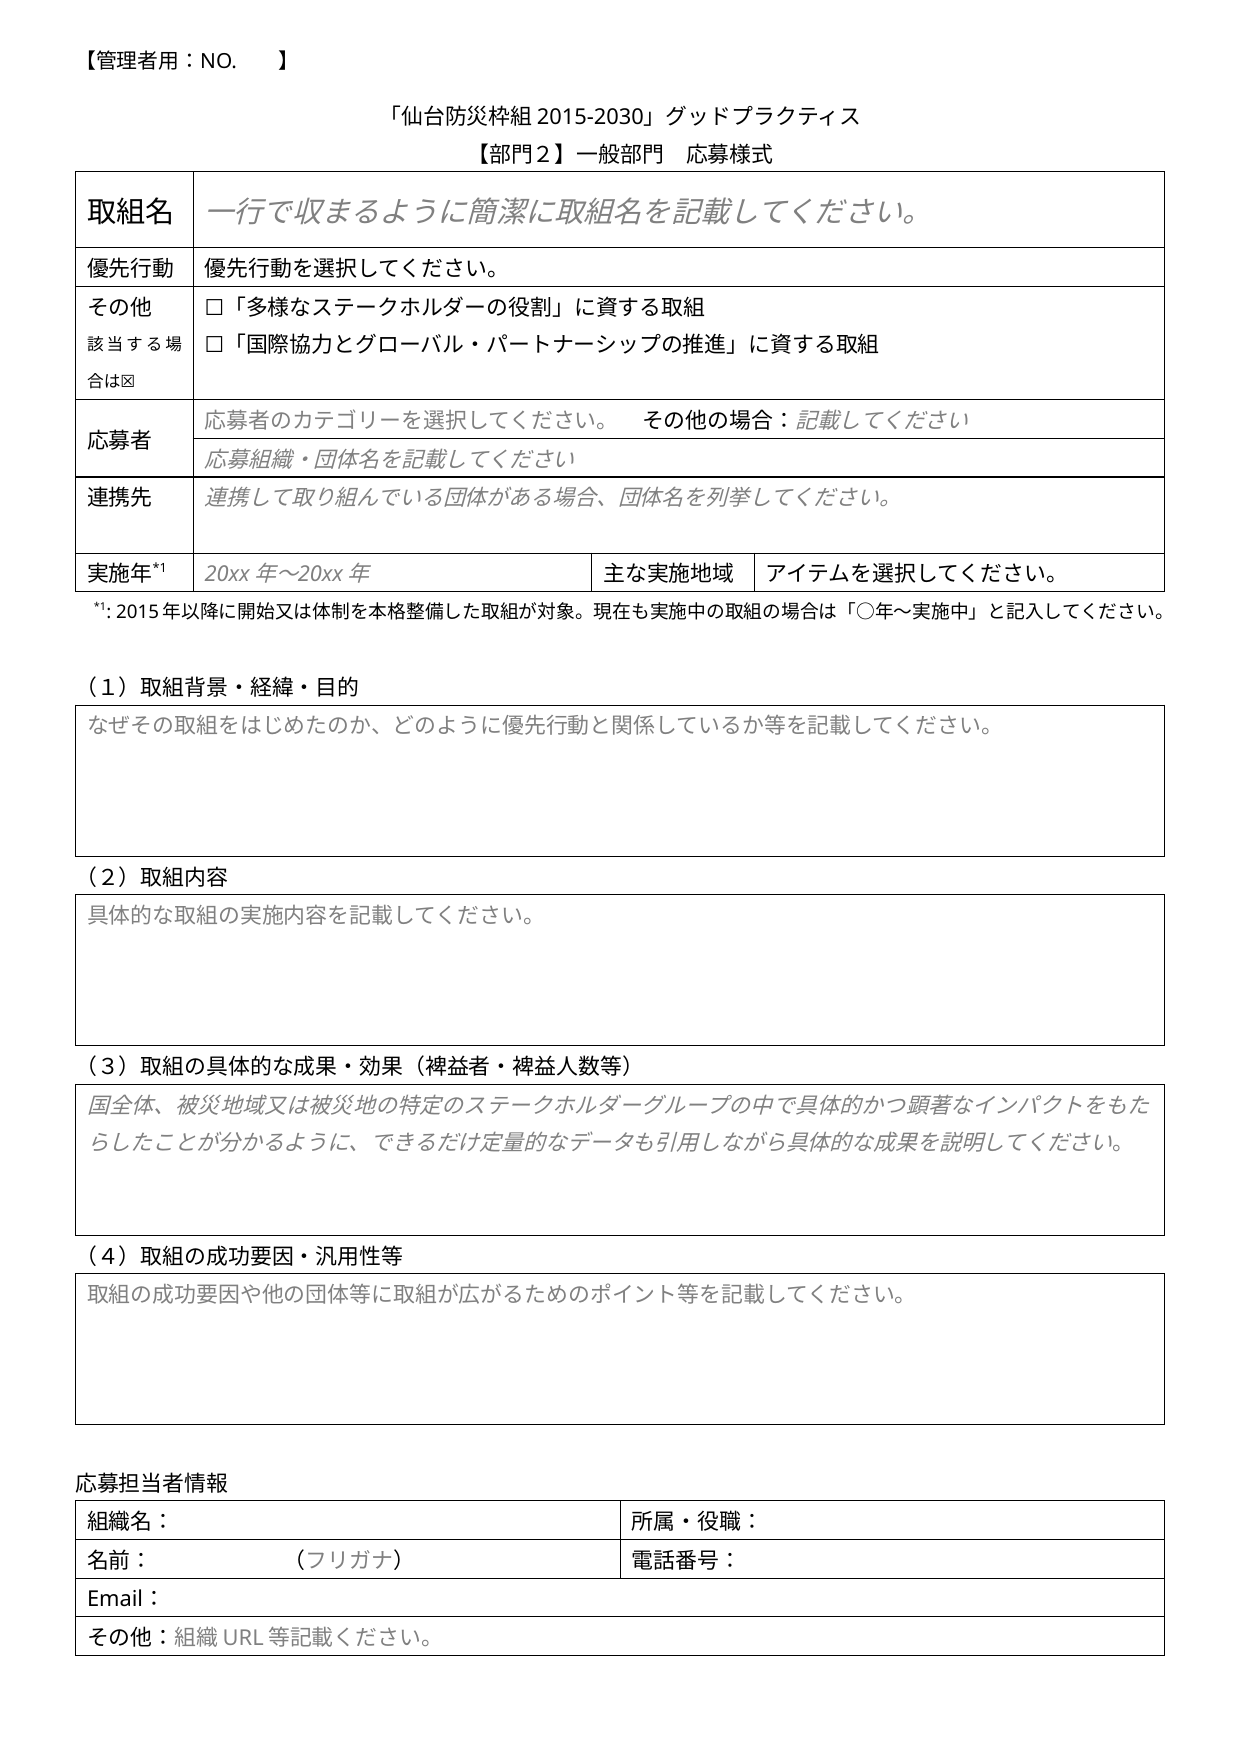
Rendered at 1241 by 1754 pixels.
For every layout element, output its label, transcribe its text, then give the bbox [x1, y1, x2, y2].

text 【部門２】一般部門 応募様式 [75, 134, 1165, 171]
table_header 一行で収まるように簡潔に取組名を記載してください。 [194, 172, 1164, 247]
text （３）取組の具体的な成果・効果（裨益者・裨益人数等） [75, 1046, 1165, 1084]
table_header 取組の成功要因や他の団体等に取組が広がるためのポイント等を記載してください。 [76, 1274, 1164, 1424]
table_cell その他：組織URL等記載ください。 [76, 1617, 1164, 1654]
table_header 所属・役職： [621, 1501, 1164, 1539]
table_cell 電話番号： [621, 1540, 1164, 1577]
table_header 国全体、被災地域又は被災地の特定のステークホルダーグループの中で具体的かつ顕著なインパクトをもたらしたことが分かるように、できるだけ定量的なデータも引用しながら具体的な成果を説明してください。 [76, 1085, 1164, 1235]
table_header なぜその取組をはじめたのか、どのように優先行動と関係しているか等を記載してください。 [76, 706, 1164, 856]
text （２）取組内容 [75, 857, 1165, 894]
text 「仙台防災枠組2015-2030」グッドプラクティス [75, 96, 1165, 134]
table_cell 連携して取り組んでいる団体がある場合、団体名を列挙してください。 [194, 478, 1164, 552]
table_cell 連携先 [76, 478, 193, 552]
table_cell その他 該当する場合は [76, 287, 193, 399]
table_header 具体的な取組の実施内容を記載してください。 [76, 895, 1164, 1045]
table_cell 主な実施地域 [592, 554, 754, 591]
table_cell 20xx年～20xx年 [194, 554, 591, 591]
text 応募担当者情報 [75, 1463, 1165, 1500]
table_cell 応募組織・団体名を記載してください [194, 439, 1164, 476]
table_cell Email： [76, 1579, 1164, 1616]
table_cell その他の場合：記載してください [194, 400, 1164, 438]
text *1: 2015年以降に開始又は体制を本格整備した取組が対象。現在も実施中の取組の場合は「○年～実施中」と記入してください。 [75, 592, 1165, 629]
table_cell 優先行動 [76, 248, 193, 286]
table_cell 名前： （フリガナ） [76, 1540, 620, 1577]
table_header 組織名： [76, 1501, 620, 1539]
table_cell 「多様なステークホルダーの役割」に資する取組 「国際協力とグローバル・パートナーシップの推進」に資する取組 [194, 287, 1164, 399]
text （１）取組背景・経緯・目的 [75, 667, 1165, 704]
table_header 取組名 [76, 172, 193, 247]
text （４）取組の成功要因・汎用性等 [75, 1236, 1165, 1273]
table_cell 応募者 [76, 400, 193, 476]
table_cell 実施年*1 [76, 554, 193, 591]
